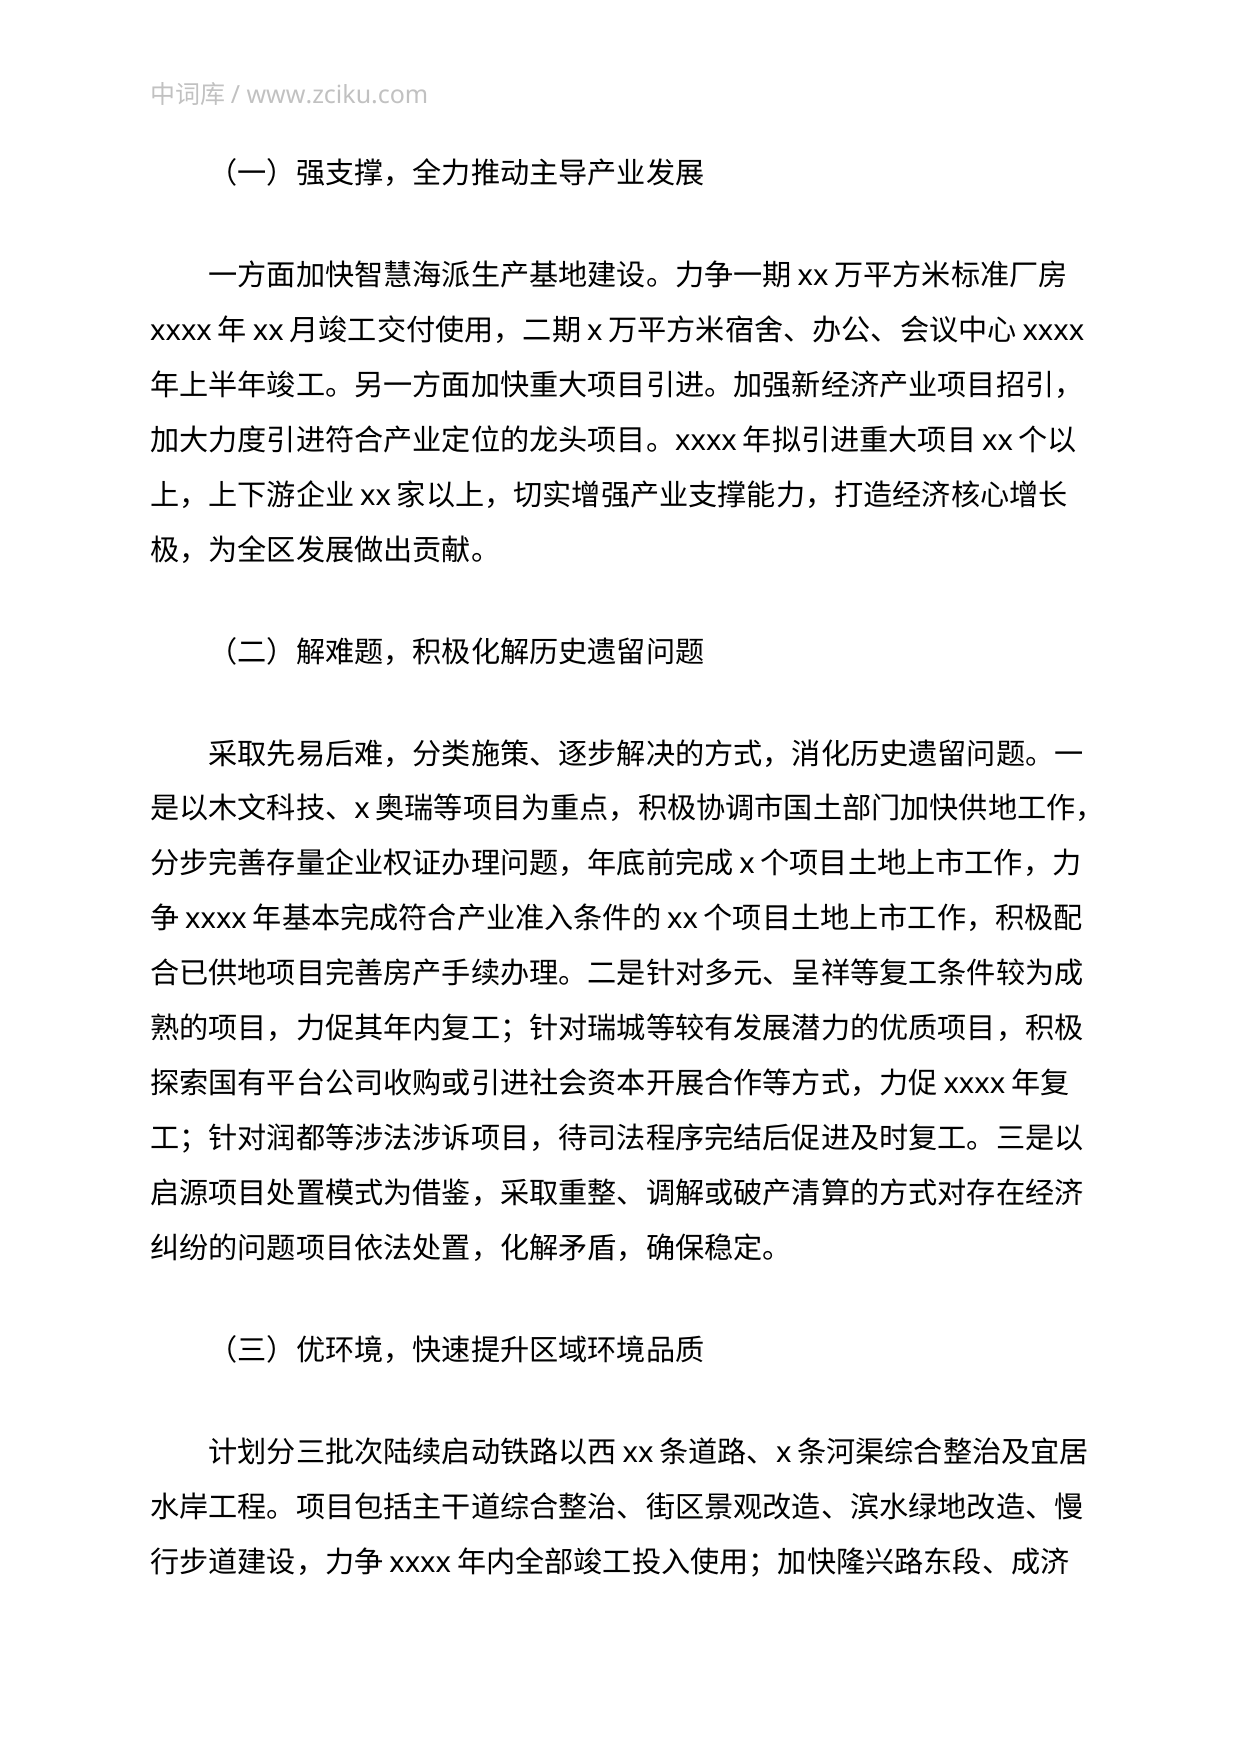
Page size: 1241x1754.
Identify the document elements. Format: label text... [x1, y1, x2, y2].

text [150, 1428, 1090, 1581]
text （二）解难题，积极化解历史遗留问题 [150, 628, 1090, 671]
text （一）强支撑，全力推动主导产业发展 [150, 150, 1090, 192]
text 采取先易后难，分类施策、逐步解决的方式，消化历史遗留问题。一是以木文科技、x奥瑞等项目为重点，积极协调市国土部门加快供地工作，分步完善存量企业权证办理问题，年底前完成x个项目土地上市工作，力争xxxx年基本完成符合产业准入条件的xx个项目土地上市工作，积极配合已供地项目完善房产手续办理。二是针对多元、呈祥等复工条件较为成熟的项目，力促其年内复工；针对瑞城等较有发展潜力的优质项目，积极探索国有平台公司收购或引进社会资本开展合作等方式，力促xxxx年复工；针对润都等涉法涉诉项目，待司法程序完结后促进及时复工。三是以启源项目处置模式为借鉴，采取重整、调解或破产清算的方式对存在经济纠纷的问题项目依法处置，化解矛盾，确保稳定。 [150, 730, 1090, 1267]
text （三）优环境，快速提升区域环境品质 [150, 1326, 1090, 1369]
text 一方面加快智慧海派生产基地建设。力争一期xx万平方米标准厂房xxxx年xx月竣工交付使用，二期x万平方米宿舍、办公、会议中心xxxx年上半年竣工。另一方面加快重大项目引进。加强新经济产业项目招引，加大力度引进符合产业定位的龙头项目。xxxx年拟引进重大项目xx个以上，上下游企业xx家以上，切实增强产业支撑能力，打造经济核心增长极，为全区发展做出贡献。 [150, 252, 1090, 569]
